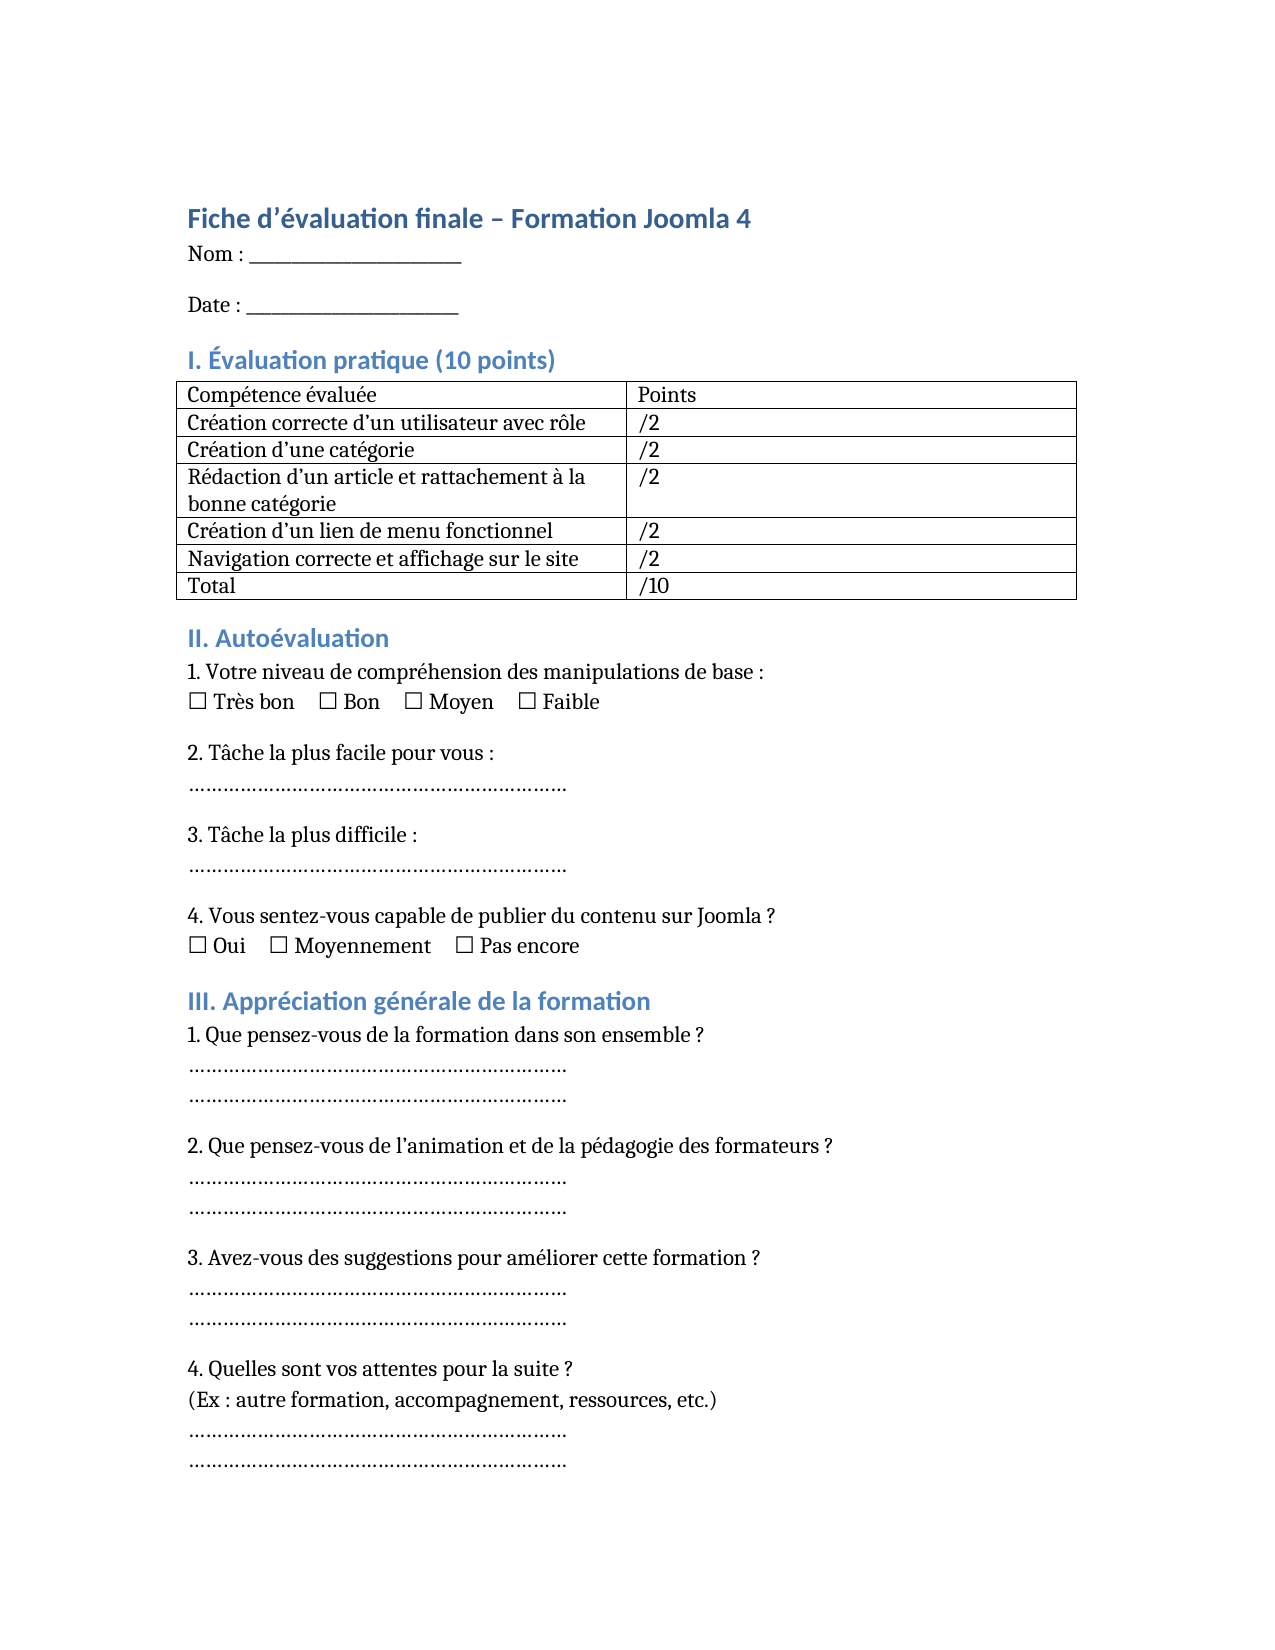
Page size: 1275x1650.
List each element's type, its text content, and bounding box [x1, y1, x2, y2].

table_cell /2 [627, 437, 1076, 463]
table_header Compétence évaluée [177, 382, 626, 408]
table_cell Navigation correcte et affichage sur le site [177, 545, 626, 572]
text Date : _________________________ [187, 292, 1087, 318]
text 4. Vous sentez-vous capable de publier du contenu sur Joomla ? ☐ Oui ☐ Moyennement ☐ Pas encore [187, 903, 1087, 959]
text 4. Quelles sont vos attentes pour la suite ? (Ex : autre formation, accompagnement, ressources, etc.) ………………………………………………………… ………………………………………………………… [187, 1356, 1087, 1473]
table_cell /2 [627, 518, 1076, 544]
table_cell Création d’un lien de menu fonctionnel [177, 518, 626, 544]
table_cell /10 [627, 573, 1076, 599]
table_cell /2 [627, 409, 1076, 436]
table_cell Création d’une catégorie [177, 437, 626, 463]
table_cell /2 [627, 464, 1076, 517]
table_cell Création correcte d’un utilisateur avec rôle [177, 409, 626, 436]
text 1. Que pensez-vous de la formation dans son ensemble ? ………………………………………………………… ………………………………………………………… [187, 1022, 1087, 1108]
table_cell /2 [627, 545, 1076, 572]
table_cell Total [177, 573, 626, 599]
subtitle Fiche d’évaluation finale – Formation Joomla 4 [187, 200, 1087, 236]
text 2. Que pensez-vous de l’animation et de la pédagogie des formateurs ? ………………………………………………………… ………………………………………………………… [187, 1133, 1087, 1220]
subtitle III. Appréciation générale de la formation [187, 984, 1087, 1017]
text Nom : _________________________ [187, 241, 1087, 267]
text 3. Avez-vous des suggestions pour améliorer cette formation ? ………………………………………………………… ………………………………………………………… [187, 1245, 1087, 1331]
table_cell Rédaction d’un article et rattachement à la bonne catégorie [177, 464, 626, 517]
subtitle II. Autoévaluation [187, 621, 1087, 654]
text 1. Votre niveau de compréhension des manipulations de base : ☐ Très bon ☐ Bon ☐ Moyen ☐ Faible [187, 659, 1087, 715]
text 2. Tâche la plus facile pour vous : ………………………………………………………… [187, 740, 1087, 797]
text 3. Tâche la plus difficile : ………………………………………………………… [187, 821, 1087, 878]
table_header Points [627, 382, 1076, 408]
subtitle I. Évaluation pratique (10 points) [187, 343, 1087, 376]
